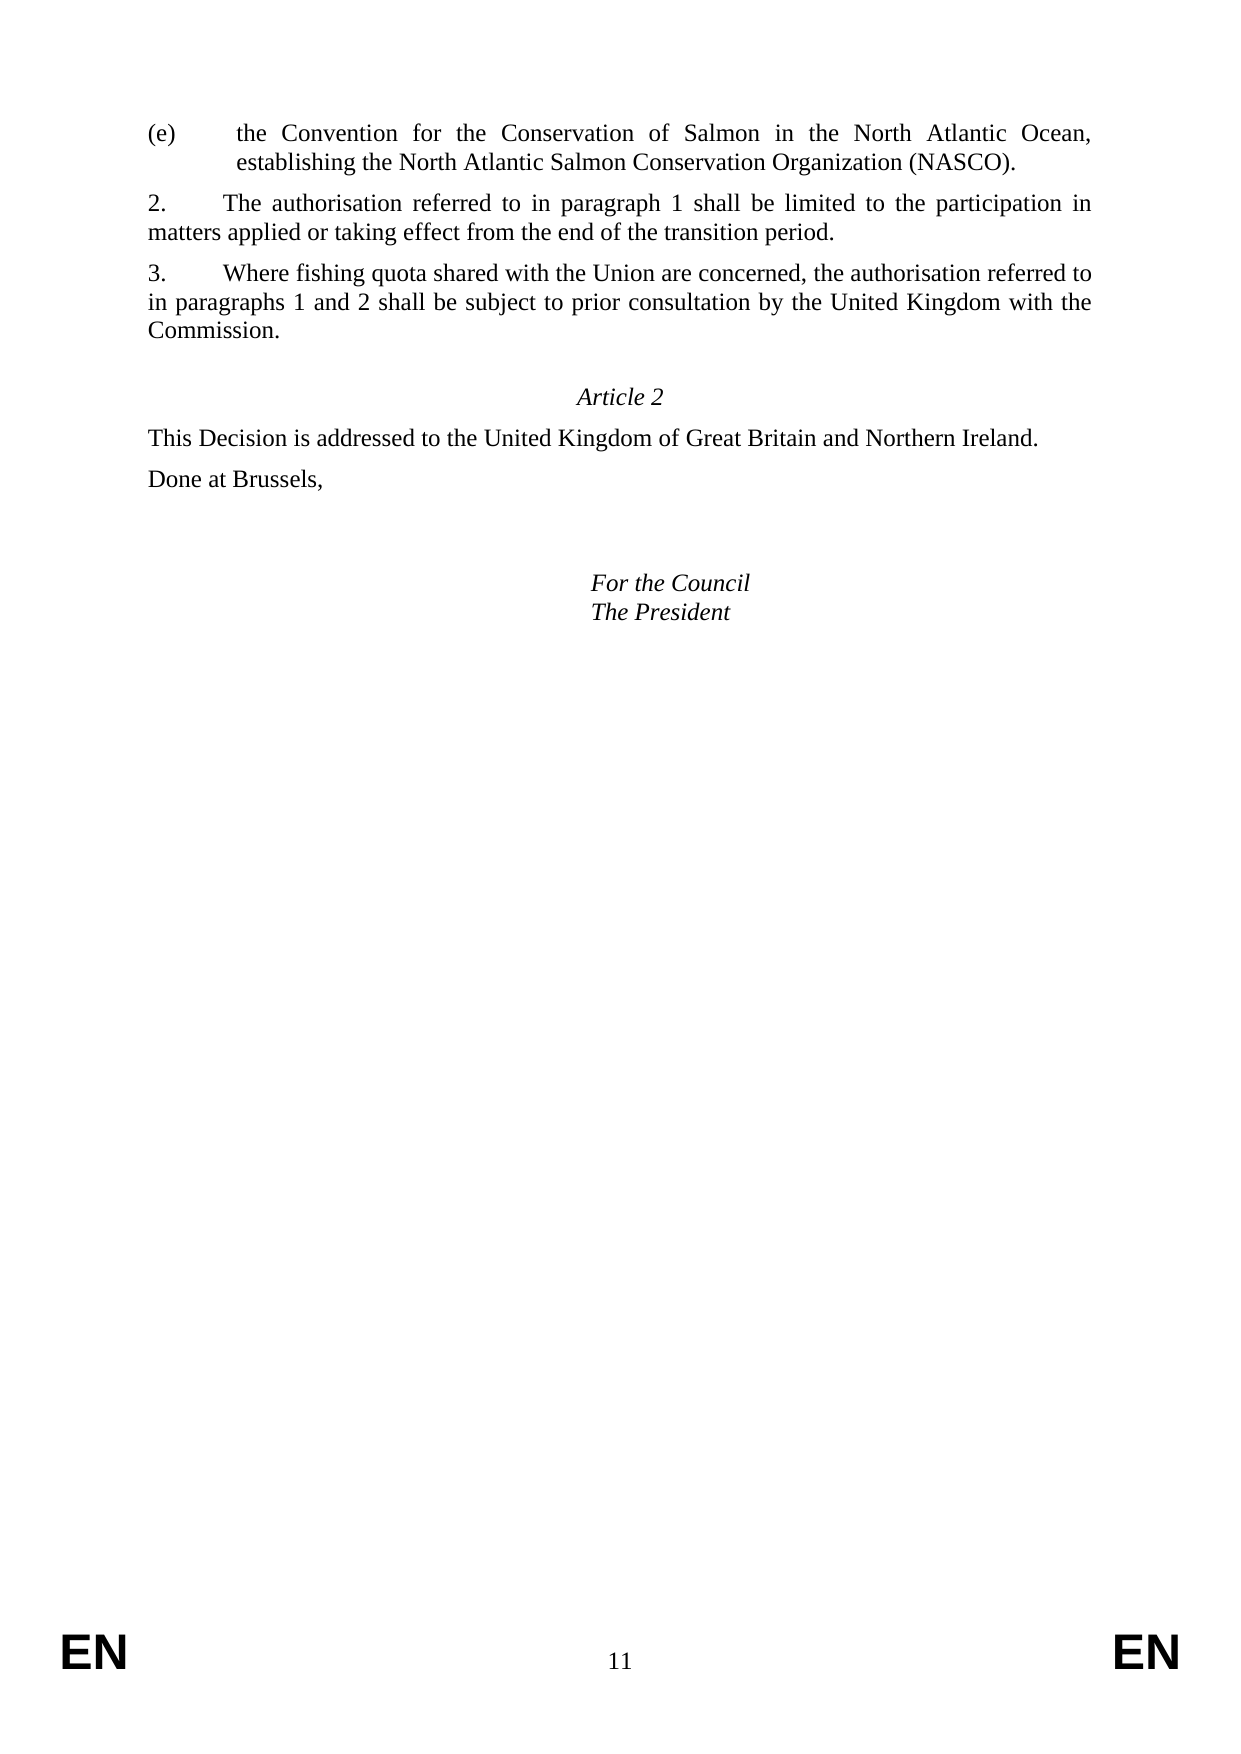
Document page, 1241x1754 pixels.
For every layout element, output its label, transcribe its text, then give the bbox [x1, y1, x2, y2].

text This Decision is addressed to the United Kingdom of Great Britain and Northern Ireland. [148, 423, 1093, 452]
text (e) the Convention for the Conservation of Salmon in the North Atlantic Ocean, establishing the North Atlantic Salmon Conservation Organization (NASCO). [148, 118, 1093, 176]
text The President [148, 597, 1093, 626]
text For the Council [148, 568, 1093, 597]
text 2. The authorisation referred to in paragraph 1 shall be limited to the participation in matters applied or taking effect from the end of the transition period. [148, 188, 1093, 246]
text 3. Where fishing quota shared with the Union are concerned, the authorisation referred to in paragraphs 1 and 2 shall be subject to prior consultation by the United Kingdom with the Commission. [148, 258, 1093, 344]
text Article 2 [148, 382, 1093, 411]
text Done at Brussels, [148, 464, 1093, 493]
